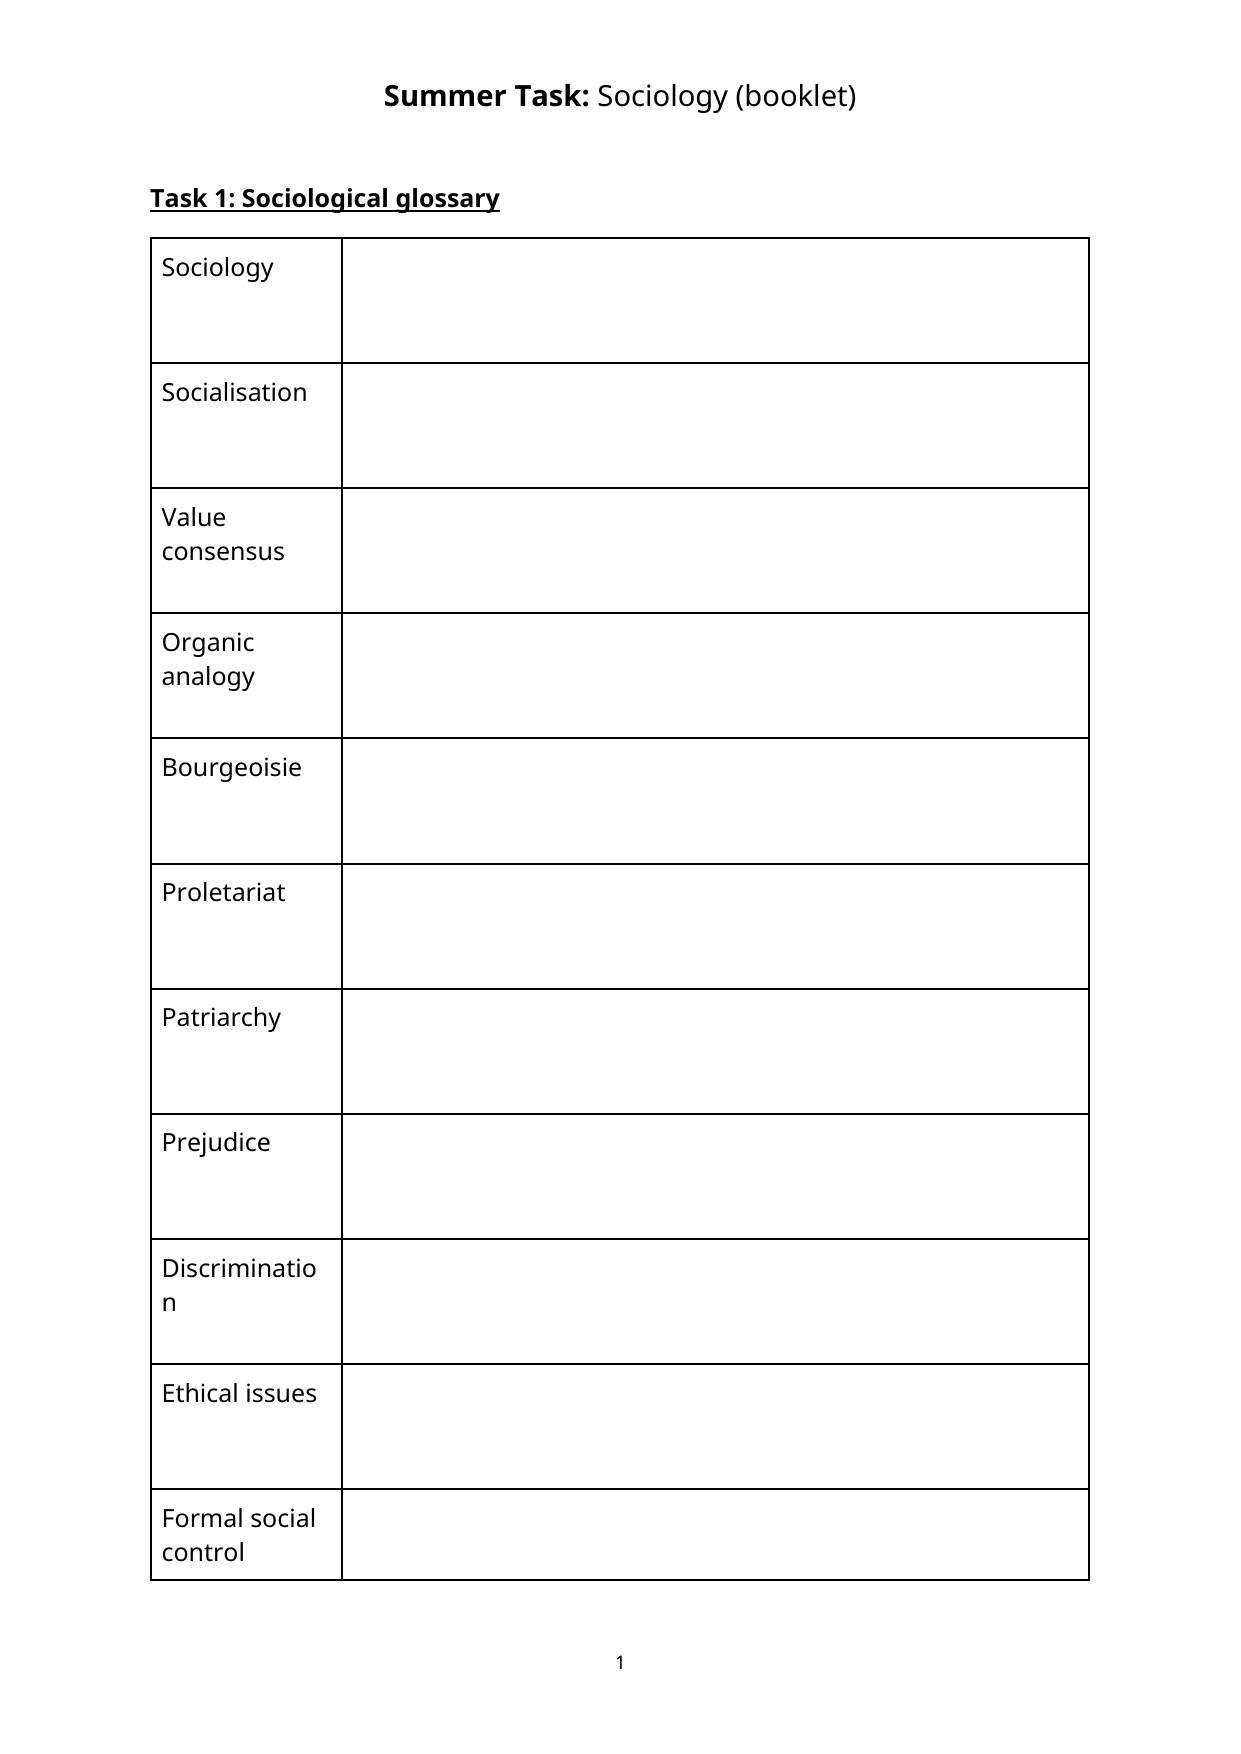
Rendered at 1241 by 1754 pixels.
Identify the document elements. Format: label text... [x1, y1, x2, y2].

table_cell [343, 739, 1088, 862]
table_cell [343, 865, 1088, 987]
table_cell [343, 1490, 1088, 1579]
table_header Sociology [152, 239, 341, 362]
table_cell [152, 1490, 341, 1579]
table_cell [343, 1115, 1088, 1238]
table_cell [343, 990, 1088, 1113]
table_header [343, 239, 1088, 362]
table_cell [343, 614, 1088, 737]
table_cell Bourgeoisie [152, 739, 341, 862]
table_cell Value consensus [152, 489, 341, 612]
table_cell Prejudice [152, 1115, 341, 1238]
text Task 1: Sociological glossary [150, 181, 1090, 215]
table_cell [343, 1365, 1088, 1488]
table_cell Discrimination [152, 1240, 341, 1363]
table_cell Ethical issues [152, 1365, 341, 1488]
table_cell Socialisation [152, 364, 341, 487]
table_cell Proletariat [152, 865, 341, 987]
table_cell [343, 489, 1088, 612]
table_cell [343, 1240, 1088, 1363]
table_cell [343, 364, 1088, 487]
table_cell Patriarchy [152, 990, 341, 1113]
table_cell Organic analogy [152, 614, 341, 737]
